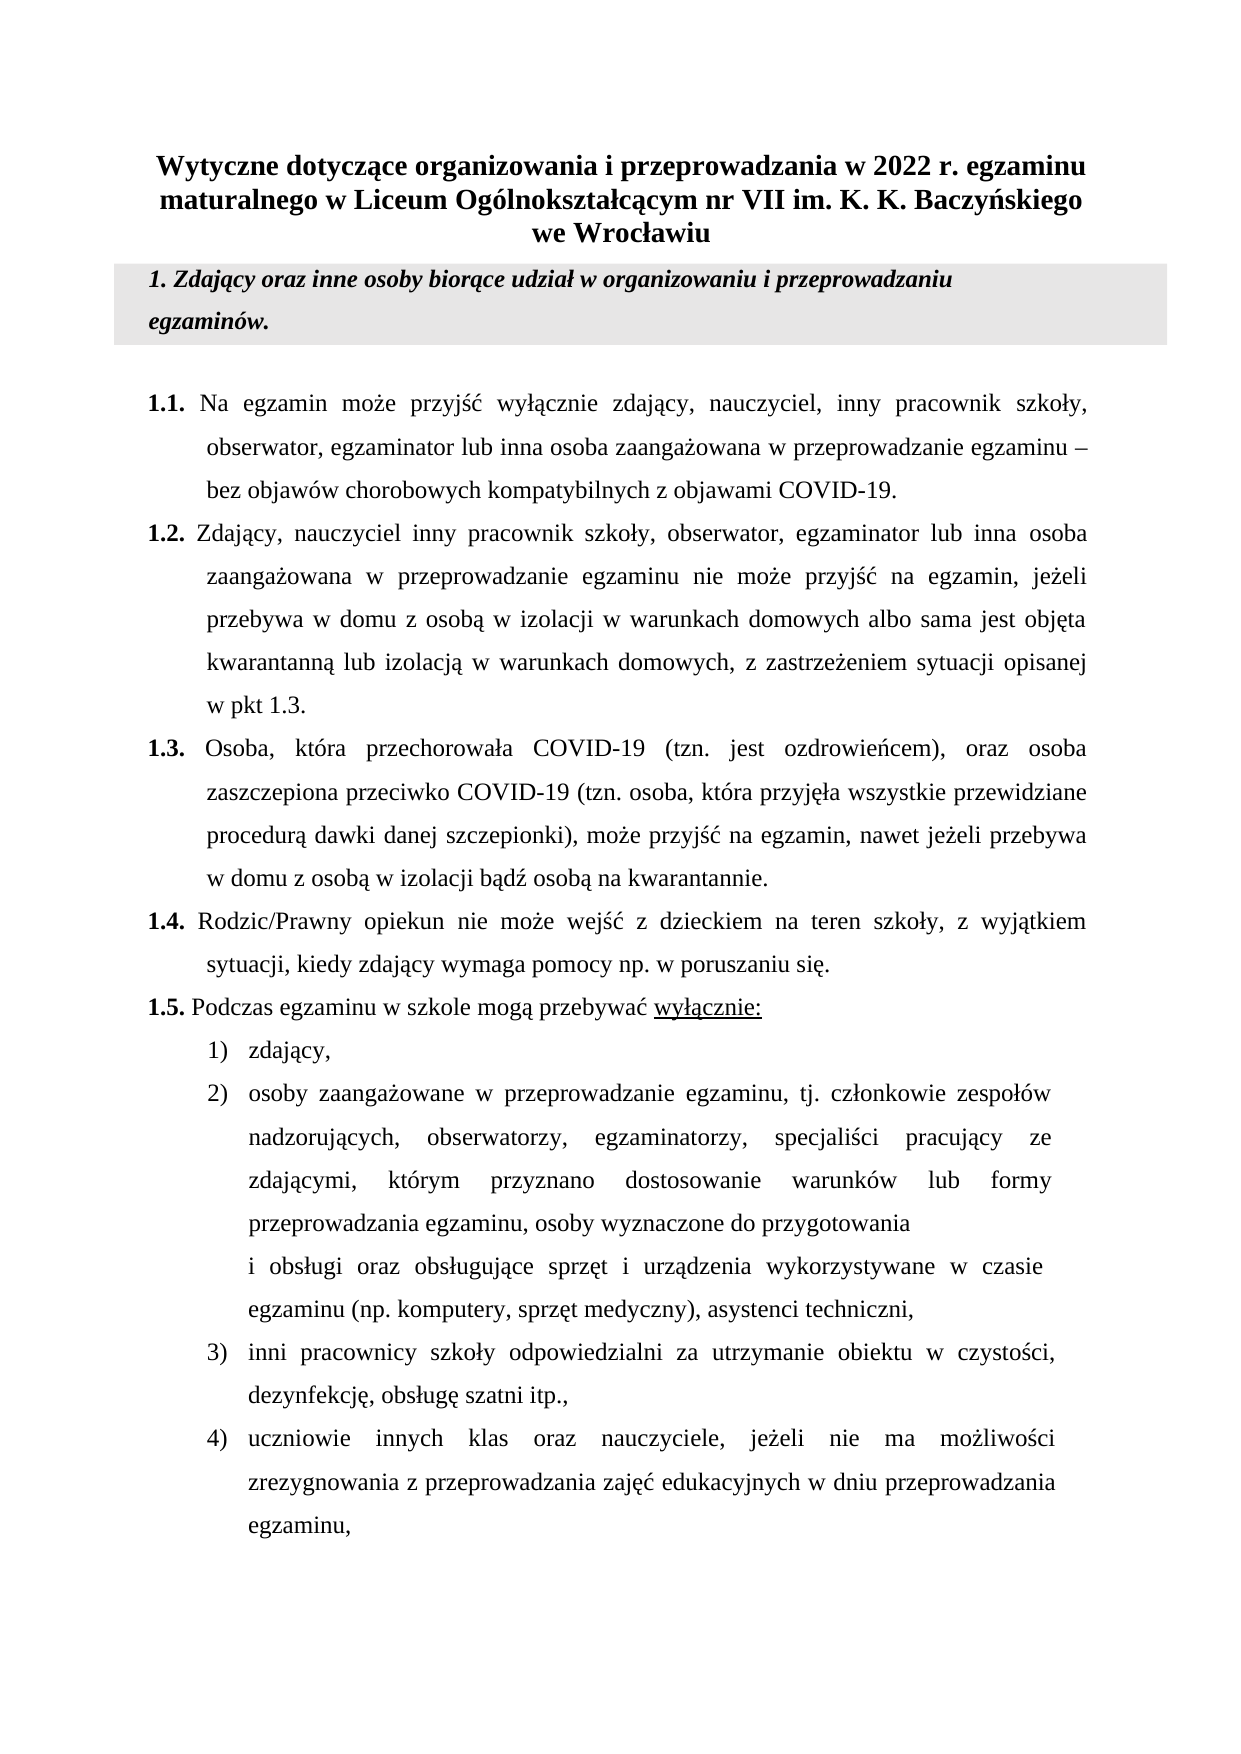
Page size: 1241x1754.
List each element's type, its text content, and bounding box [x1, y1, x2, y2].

list uczniowie innych klas oraz nauczyciele, jeżeli nie ma możliwości zrezygnowania z przeprowadzania zajęć edukacyjnych w dniu przeprowadzania egzaminu, [207, 1423, 1056, 1538]
text 1.2. Zdający, nauczyciel inny pracownik szkoły, obserwator, egzaminator lub inna osoba zaangażowana w przeprowadzanie egzaminu nie może przyjść na egzamin, jeżeli przebywa w domu z osobą w izolacji w warunkach domowych albo sama jest objęta kwarantanną lub izolacją w warunkach domowych, z zastrzeżeniem sytuacji opisanej w pkt 1.3. [147, 518, 1087, 719]
text 1.5. Podczas egzaminu w szkole mogą przebywać wyłącznie: [147, 992, 1039, 1021]
list zdający, [207, 1035, 1094, 1064]
text 1.3. Osoba, która przechorowała COVID-19 (tzn. jest ozdrowieńcem), oraz osoba zaszczepiona przeciwko COVID-19 (tzn. osoba, która przyjęła wszystkie przewidziane procedurą dawki danej szczepionki), może przyjść na egzamin, nawet jeżeli przebywa w domu z osobą w izolacji bądź osobą na kwarantannie. [147, 733, 1087, 892]
text 1.4. Rodzic/Prawny opiekun nie może wejść z dzieckiem na teren szkoły, z wyjątkiem sytuacji, kiedy zdający wymaga pomocy np. w poruszaniu się. [147, 906, 1087, 978]
text 1.1. Na egzamin może przyjść wyłącznie zdający, nauczyciel, inny pracownik szkoły, obserwator, egzaminator lub inna osoba zaangażowana w przeprowadzanie egzaminu – bez objawów chorobowych kompatybilnych z objawami COVID-19. [147, 388, 1087, 503]
text Wytyczne dotyczące organizowania i przeprowadzania w 2022 r. egzaminu maturalnego w Liceum Ogólnokształcącym nr VII im. K. K. Baczyńskiego we Wrocławiu [148, 148, 1094, 249]
list osoby zaangażowane w przeprowadzanie egzaminu, tj. członkowie zespołów nadzorujących, obserwatorzy, egzaminatorzy, specjaliści pracujący ze zdającymi, którym przyznano dostosowanie warunków lub formy przeprowadzania egzaminu, osoby wyznaczone do przygotowania [207, 1078, 1052, 1237]
list inni pracownicy szkoły odpowiedzialni za utrzymanie obiektu w czystości, dezynfekcję, obsługę szatni itp., [207, 1337, 1056, 1409]
text 1. Zdający oraz inne osoby biorące udział w organizowaniu i przeprowadzaniu egzaminów. [148, 264, 1049, 334]
text i obsługi oraz obsługujące sprzęt i urządzenia wykorzystywane w czasie egzaminu (np. komputery, sprzęt medyczny), asystenci techniczni, [248, 1251, 1044, 1323]
